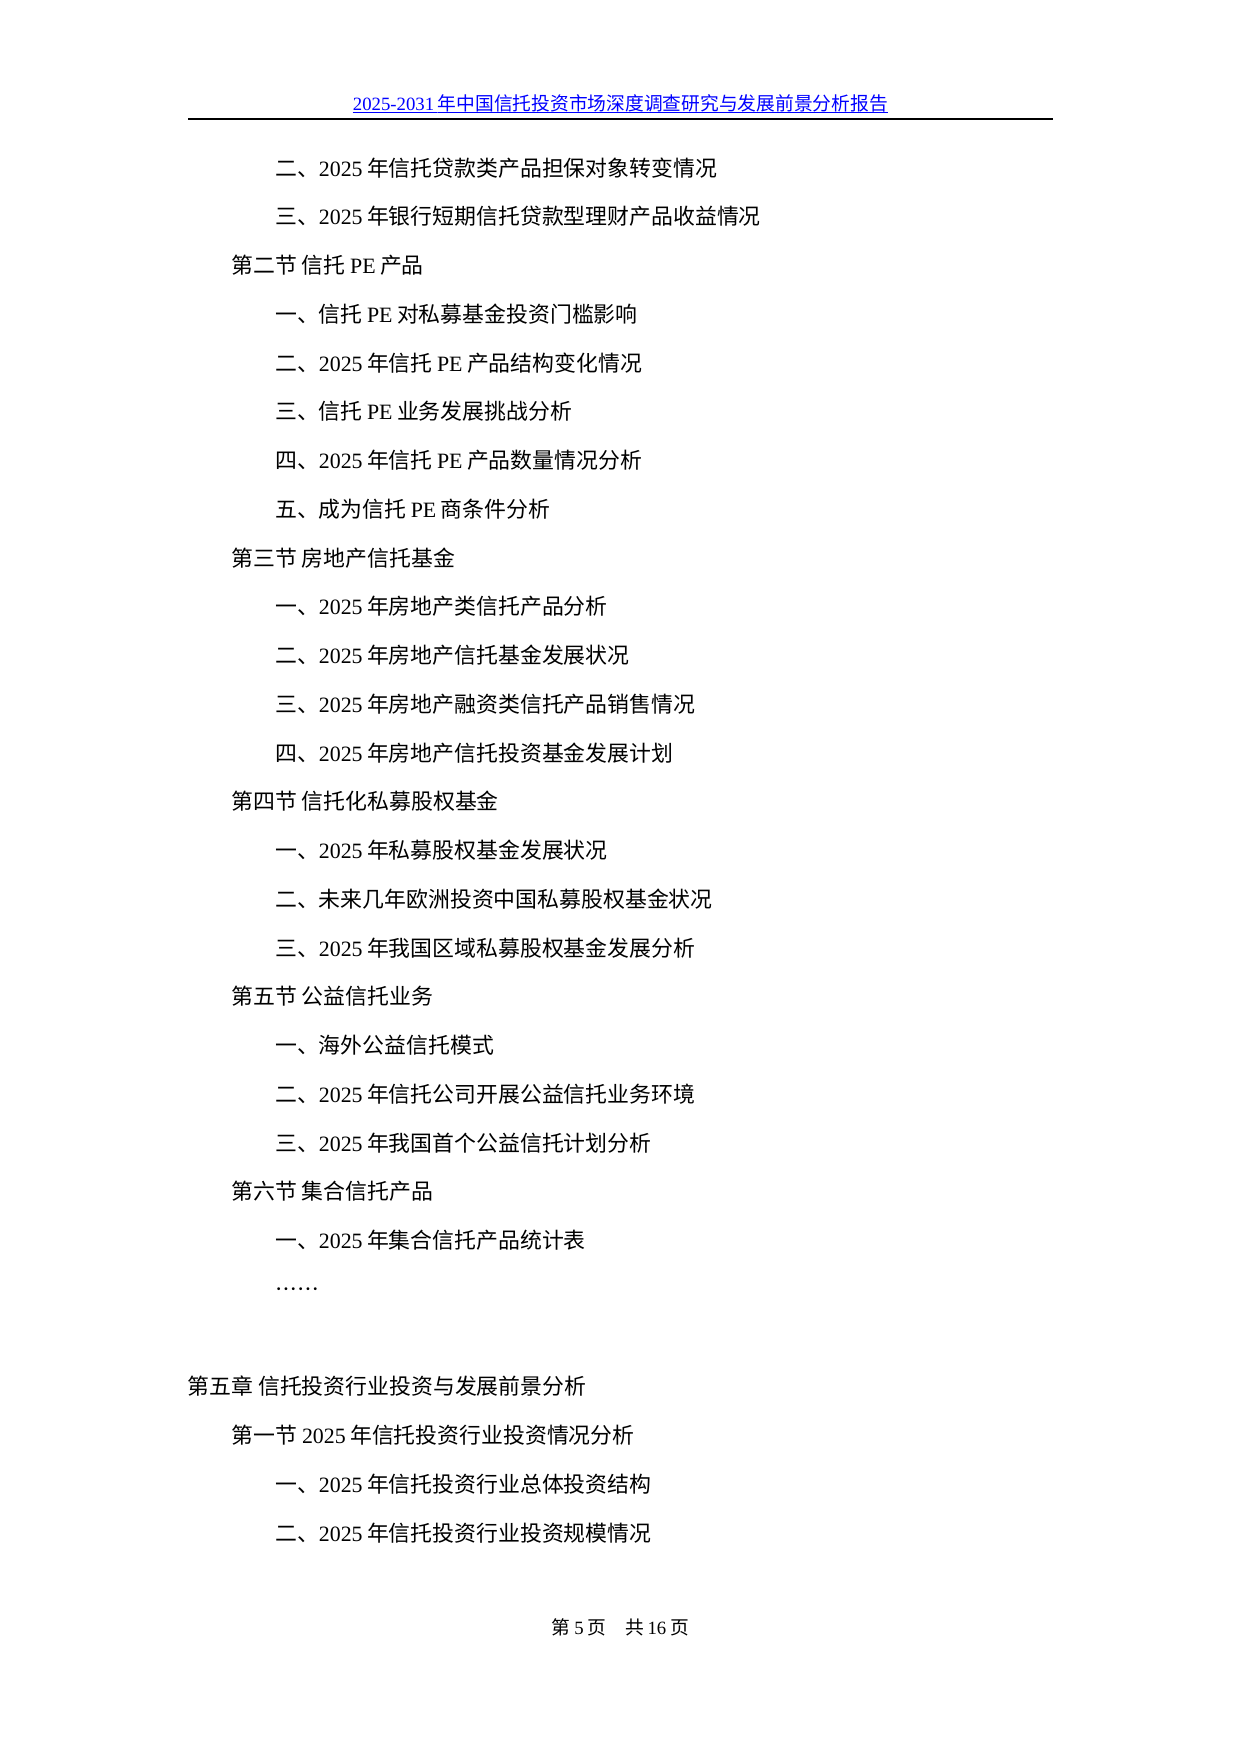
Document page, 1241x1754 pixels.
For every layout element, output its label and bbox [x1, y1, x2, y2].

text [187, 150, 1053, 1548]
